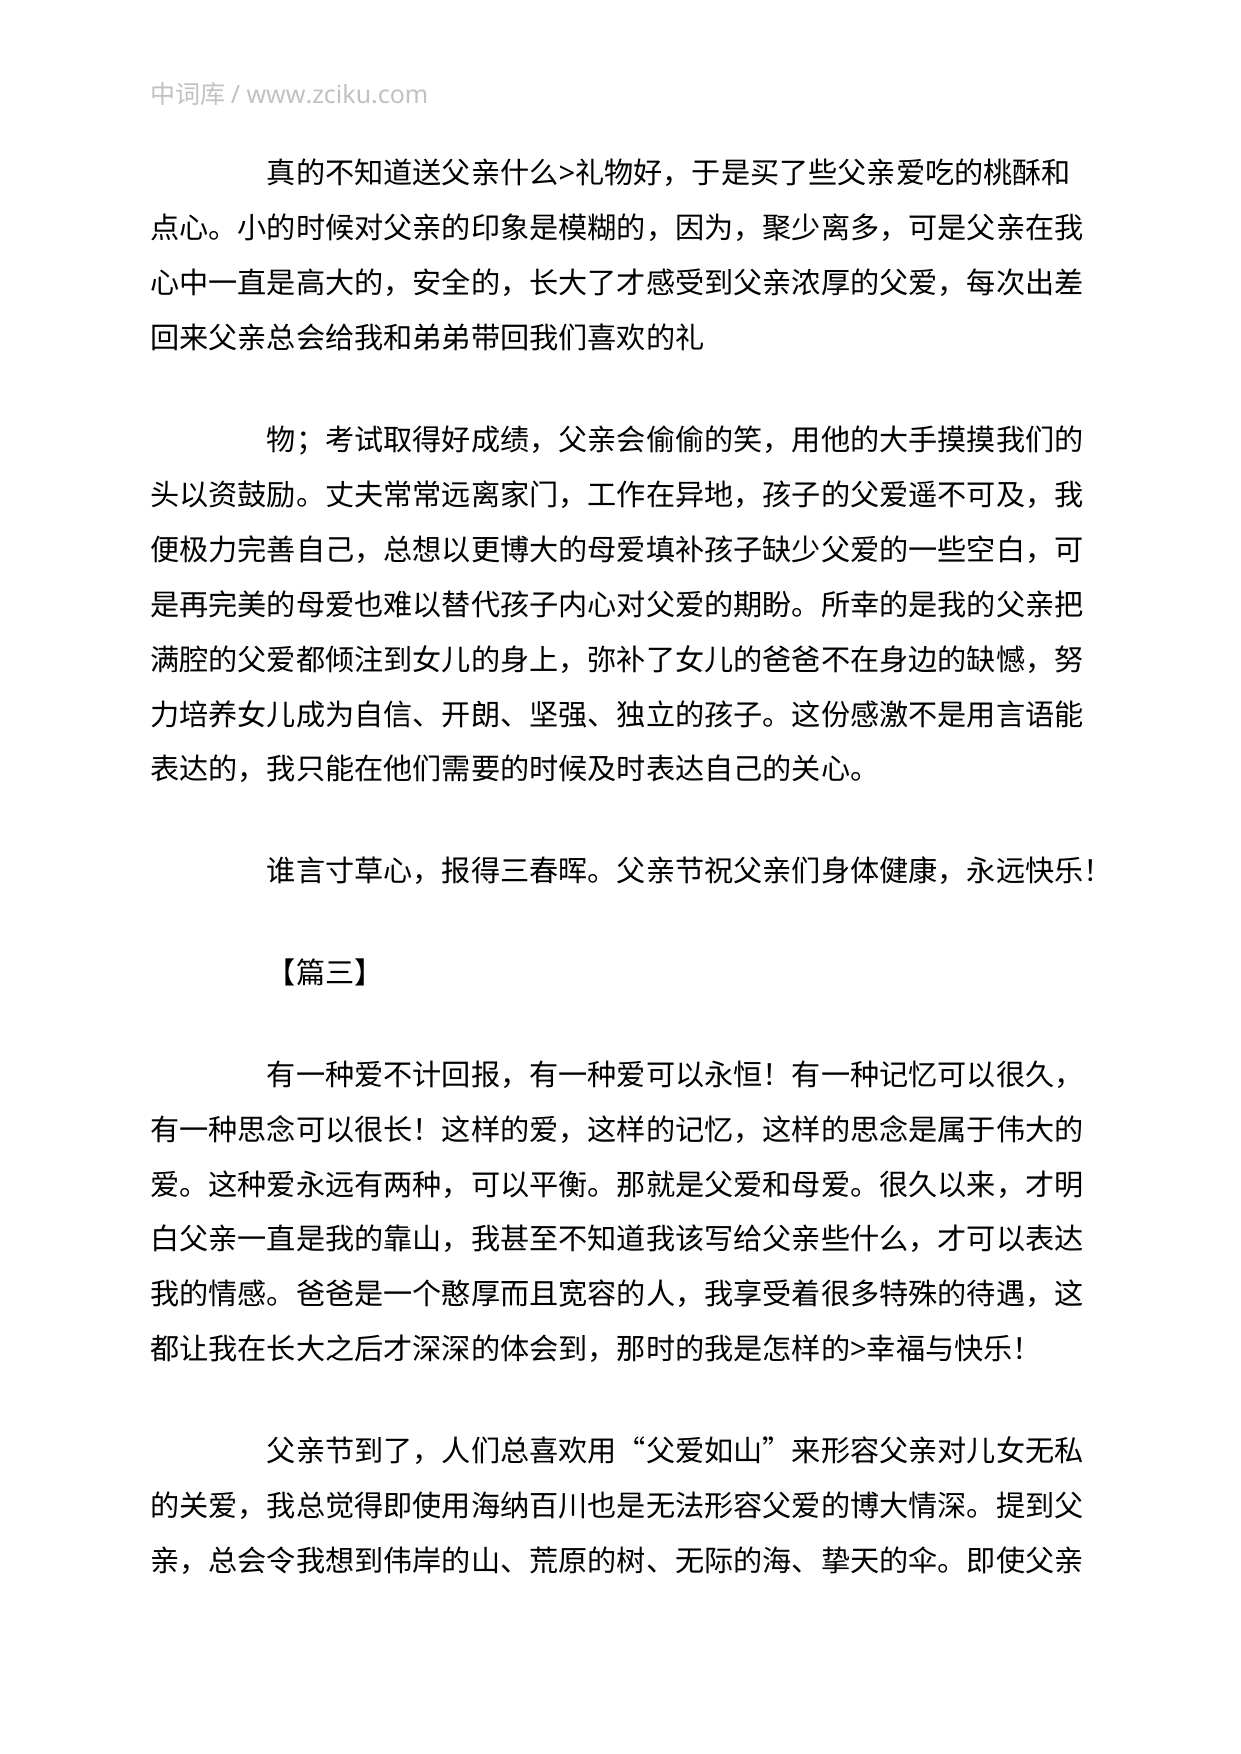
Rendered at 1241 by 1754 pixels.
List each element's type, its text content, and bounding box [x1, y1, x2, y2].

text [150, 1428, 1090, 1580]
text 【篇三】 [150, 949, 1090, 992]
text 谁言寸草心，报得三春晖。父亲节祝父亲们身体健康，永远快乐！ [150, 848, 1090, 890]
text 物；考试取得好成绩，父亲会偷偷的笑，用他的大手摸摸我们的头以资鼓励。丈夫常常远离家门，工作在异地，孩子的父爱遥不可及，我便极力完善自己，总想以更博大的母爱填补孩子缺少父爱的一些空白，可是再完美的母爱也难以替代孩子内心对父爱的期盼。所幸的是我的父亲把满腔的父爱都倾注到女儿的身上，弥补了女儿的爸爸不在身边的缺憾，努力培养女儿成为自信、开朗、坚强、独立的孩子。这份感激不是用言语能表达的，我只能在他们需要的时候及时表达自己的关心。 [150, 417, 1090, 788]
text 真的不知道送父亲什么>礼物好，于是买了些父亲爱吃的桃酥和点心。小的时候对父亲的印象是模糊的，因为，聚少离多，可是父亲在我心中一直是高大的，安全的，长大了才感受到父亲浓厚的父爱，每次出差回来父亲总会给我和弟弟带回我们喜欢的礼 [150, 150, 1090, 357]
text 有一种爱不计回报，有一种爱可以永恒！有一种记忆可以很久，有一种思念可以很长！这样的爱，这样的记忆，这样的思念是属于伟大的爱。这种爱永远有两种，可以平衡。那就是父爱和母爱。很久以来，才明白父亲一直是我的靠山，我甚至不知道我该写给父亲些什么，才可以表达我的情感。爸爸是一个憨厚而且宽容的人，我享受着很多特殊的待遇，这都让我在长大之后才深深的体会到，那时的我是怎样的>幸福与快乐！ [150, 1051, 1090, 1368]
